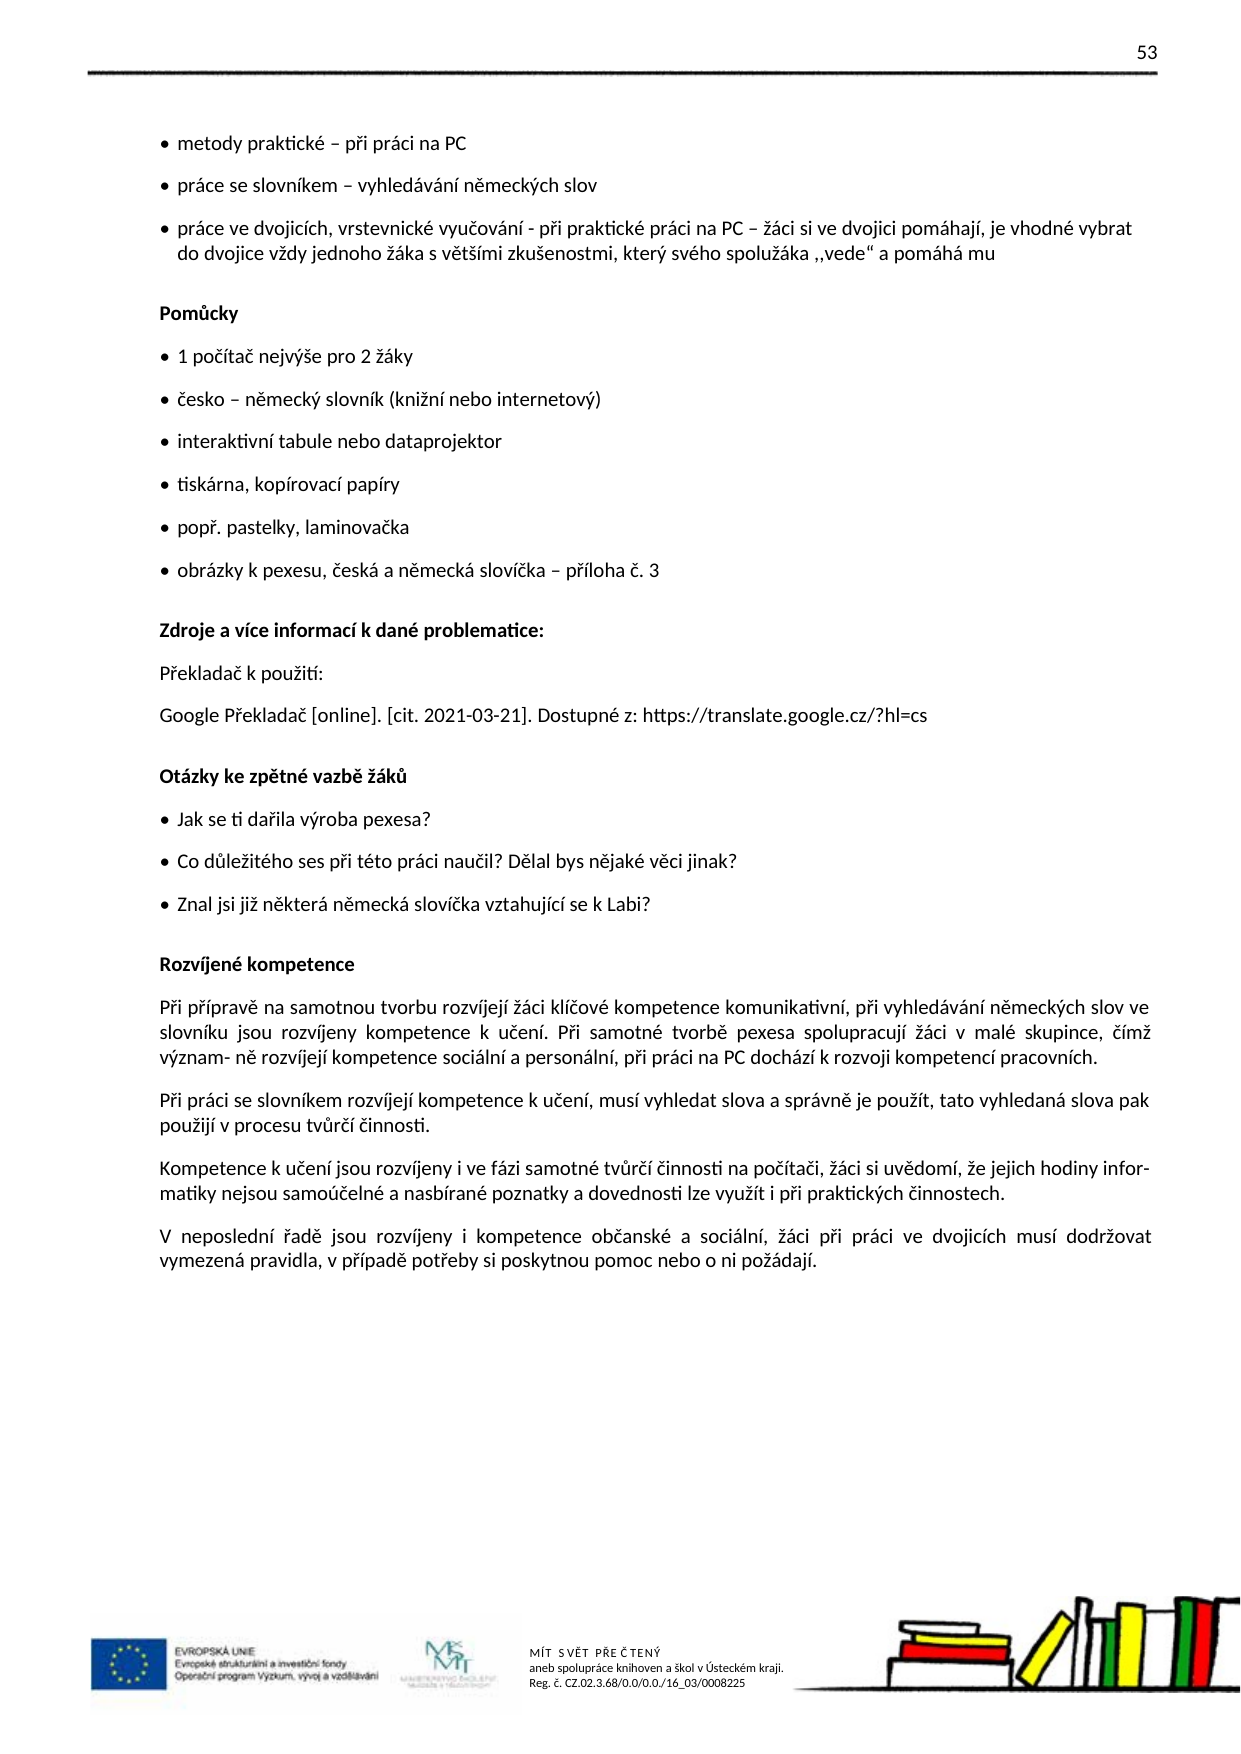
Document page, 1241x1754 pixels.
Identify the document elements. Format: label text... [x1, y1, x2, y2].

list metody praktické – při práci na PC [159, 130, 1176, 155]
list česko – německý slovník (knižní nebo internetový) [159, 386, 1176, 411]
list popř. pastelky, laminovačka [159, 514, 1176, 539]
text Při práci se slovníkem rozvíjejí kompetence k učení, musí vyhledat slova a správně je použít, tato vyhledaná slova pak použijí v procesu tvůrčí činnosti. [159, 1088, 1152, 1137]
picture [87, 70, 1158, 77]
list práce se slovníkem – vyhledávání německých slov [159, 172, 1176, 198]
text Kompetence k učení jsou rozvíjeny i ve fázi samotné tvůrčí činnosti na počítači, žáci si uvědomí, že jejich hodiny infor- matiky nejsou samoúčelné a nasbírané poznatky a dovednosti lze využít i při praktických činnostech. [159, 1155, 1152, 1205]
list Co důležitého ses při této práci naučil? Dělal bys nějaké věci jinak? [159, 848, 1176, 874]
text Překladač k použití: [159, 660, 1176, 685]
picture [90, 1613, 523, 1715]
text Při přípravě na samotnou tvorbu rozvíjejí žáci klíčové kompetence komunikativní, při vyhledávání německých slov ve slovníku jsou rozvíjeny kompetence k učení. Při samotné tvorbě pexesa spolupracují žáci v malé skupince, čímž význam- ně rozvíjejí kompetence sociální a personální, při práci na PC dochází k rozvoji kompetencí pracovních. [159, 995, 1152, 1070]
subtitle Rozvíjené kompetence [159, 952, 1176, 977]
subtitle Zdroje a více informací k dané problematice: [159, 617, 1176, 643]
list 1 počítač nejvýše pro 2 žáky [159, 343, 1176, 369]
list Znal jsi již některá německá slovíčka vztahující se k Labi? [159, 891, 1176, 917]
list Jak se ti dařila výroba pexesa? [159, 806, 1176, 831]
picture [792, 1596, 1241, 1693]
list interaktivní tabule nebo dataprojektor [159, 429, 1176, 454]
list obrázky k pexesu, česká a německá slovíčka – příloha č. 3 [159, 557, 1176, 582]
text V neposlední řadě jsou rozvíjeny i kompetence občanské a sociální, žáci při práci ve dvojicích musí dodržovat vymezená pravidla, v případě potřeby si poskytnou pomoc nebo o ni požádají. [159, 1223, 1152, 1273]
subtitle Pomůcky [159, 301, 1176, 326]
subtitle Otázky ke zpětné vazbě žáků [159, 763, 1176, 788]
text Google Překladač [online]. [cit. 2021-03-21]. Dostupné z: https://translate.google.cz/?hl=cs [159, 703, 1176, 728]
list práce ve dvojicích, vrstevnické vyučování - při praktické práci na PC – žáci si ve dvojici pomáhají, je vhodné vybrat do dvojice vždy jednoho žáka s většími zkušenostmi, který svého spolužáka ,,vede“ a pomáhá mu [159, 216, 1151, 265]
list tiskárna, kopírovací papíry [159, 471, 1176, 497]
